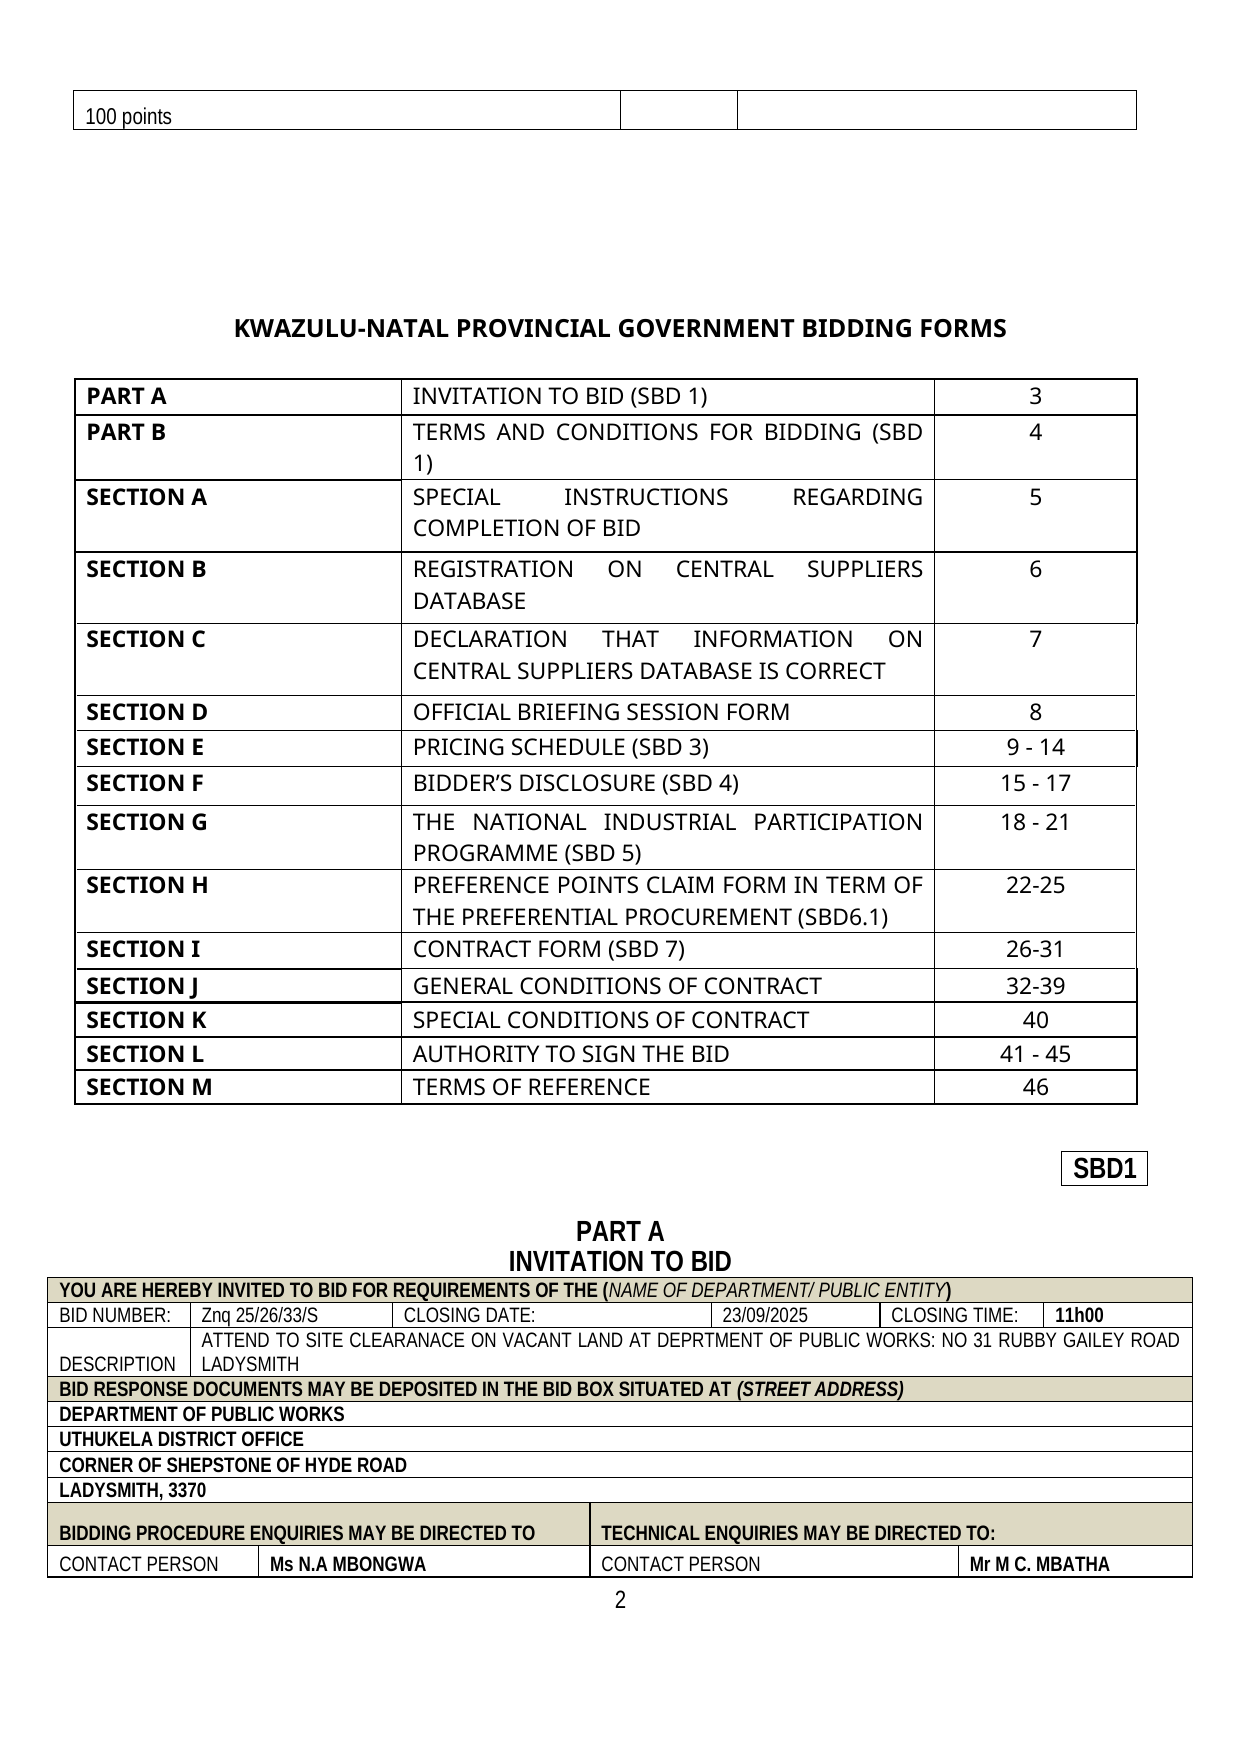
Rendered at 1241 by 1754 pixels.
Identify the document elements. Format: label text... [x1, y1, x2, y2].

table_header PART A [76, 380, 401, 414]
table_cell CONTACT PERSON [591, 1546, 958, 1576]
table_cell SECTION M [76, 1071, 401, 1103]
table_cell TERMS AND CONDITIONS FOR BIDDING (SBD 1) [402, 416, 934, 479]
table_header INVITATION TO BID (SBD 1) [402, 380, 934, 414]
table_cell 32-39 [935, 968, 1136, 1001]
table_cell Ms N.A MBONGWA [259, 1546, 589, 1576]
table_cell SECTION B [76, 553, 401, 622]
table_cell 40 [935, 1003, 1136, 1036]
table_cell DESCRIPTION [48, 1328, 190, 1376]
table_header 3 [935, 380, 1136, 414]
table_cell Points [738, 91, 1136, 129]
title PART A [74, 1218, 1167, 1247]
table_cell 9 - 14 [935, 730, 1136, 766]
table_cell LADYSMITH, 3370 [48, 1478, 1192, 1502]
table_cell BID RESPONSE DOCUMENTS MAY BE DEPOSITED IN THE BID BOX SITUATED AT (STREET ADDRESS) [48, 1377, 1192, 1401]
table_cell 26-31 [935, 932, 1136, 968]
table_cell 22-25 [935, 869, 1136, 932]
table_cell 18 - 21 [935, 805, 1136, 868]
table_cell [74, 91, 620, 129]
table_cell 15 - 17 [935, 766, 1136, 805]
table_cell SECTION H [76, 870, 401, 932]
table_cell CONTACT PERSON [48, 1546, 258, 1576]
table_cell CLOSING DATE: [393, 1303, 711, 1327]
table_cell CLOSING TIME: [881, 1303, 1043, 1327]
table_cell DECLARATION THAT INFORMATION ON CENTRAL SUPPLIERS DATABASE IS CORRECT [402, 624, 934, 695]
table_cell 7 [935, 623, 1136, 695]
table_cell AUTHORITY TO SIGN THE BID [402, 1038, 934, 1069]
table_cell SECTION G [76, 806, 401, 868]
table_cell THE NATIONAL INDUSTRIAL PARTICIPATION PROGRAMME (SBD 5) [402, 806, 934, 868]
table_cell 4 [935, 416, 1136, 479]
table_cell TERMS OF REFERENCE [402, 1071, 934, 1103]
table_cell SECTION I [76, 933, 401, 968]
table_cell Znq 25/26/33/S [191, 1303, 392, 1327]
table_cell SPECIAL INSTRUCTIONS REGARDING COMPLETION OF BID [402, 480, 934, 551]
table_cell OFFICIAL BRIEFING SESSION FORM [402, 696, 934, 730]
table_cell CORNER OF SHEPSTONE OF HYDE ROAD [48, 1452, 1192, 1477]
table_cell 5 [935, 480, 1136, 551]
table_cell 46 [935, 1071, 1136, 1103]
table_cell 11h00 [1044, 1303, 1192, 1327]
table_cell PRICING SCHEDULE (SBD 3) [402, 731, 934, 766]
table_cell 41 - 45 [935, 1038, 1136, 1069]
table_cell Mr M C. MBATHA [959, 1546, 1192, 1576]
table_cell SPECIAL CONDITIONS OF CONTRACT [402, 1003, 934, 1036]
table_cell SECTION J [76, 969, 401, 1001]
table_cell PART B [76, 416, 401, 479]
table_cell 6 [935, 553, 1136, 622]
table_cell 23/09/2025 [712, 1303, 879, 1327]
table_cell SECTION L [76, 1038, 401, 1069]
table_cell SECTION A [76, 481, 401, 551]
text KWAZULU-NATAL PROVINCIAL GOVERNMENT BIDDING FORMS [74, 313, 1167, 344]
table_cell [621, 91, 737, 129]
table_cell ATTEND TO SITE CLEARANACE ON VACANT LAND AT DEPRTMENT OF PUBLIC WORKS: NO 31 RUBBY GAILEY ROAD LADYSMITH [191, 1328, 1192, 1376]
table_cell SECTION E [76, 731, 401, 766]
table_cell UTHUKELA DISTRICT OFFICE [48, 1427, 1192, 1451]
table_cell BIDDING PROCEDURE ENQUIRIES MAY BE DIRECTED TO [48, 1503, 589, 1545]
table_cell BID NUMBER: [48, 1303, 190, 1327]
table_cell SECTION F [76, 767, 401, 805]
table_cell SECTION K [76, 1004, 401, 1036]
table_cell PREFERENCE POINTS CLAIM FORM IN TERM OF THE PREFERENTIAL PROCUREMENT (SBD6.1) [402, 870, 934, 932]
table_cell DEPARTMENT OF PUBLIC WORKS [48, 1402, 1192, 1426]
title INVITATION TO BID [74, 1247, 1167, 1277]
table_cell REGISTRATION ON CENTRAL SUPPLIERS DATABASE [402, 553, 934, 622]
table_cell GENERAL CONDITIONS OF CONTRACT [402, 969, 934, 1001]
table_cell BIDDER’S DISCLOSURE (SBD 4) [402, 767, 934, 805]
table_header YOU ARE HEREBY INVITED TO BID FOR REQUIREMENTS OF THE (NAME OF DEPARTMENT/ PUBLIC ENTITY) [48, 1278, 1192, 1302]
table_cell CONTRACT FORM (SBD 7) [402, 933, 934, 968]
table_cell SECTION D [76, 696, 401, 730]
table_cell 8 [935, 695, 1136, 730]
table_cell SECTION C [76, 624, 401, 695]
table_header SBD1 [1062, 1152, 1147, 1185]
table_cell TECHNICAL ENQUIRIES MAY BE DIRECTED TO: [591, 1503, 1192, 1545]
